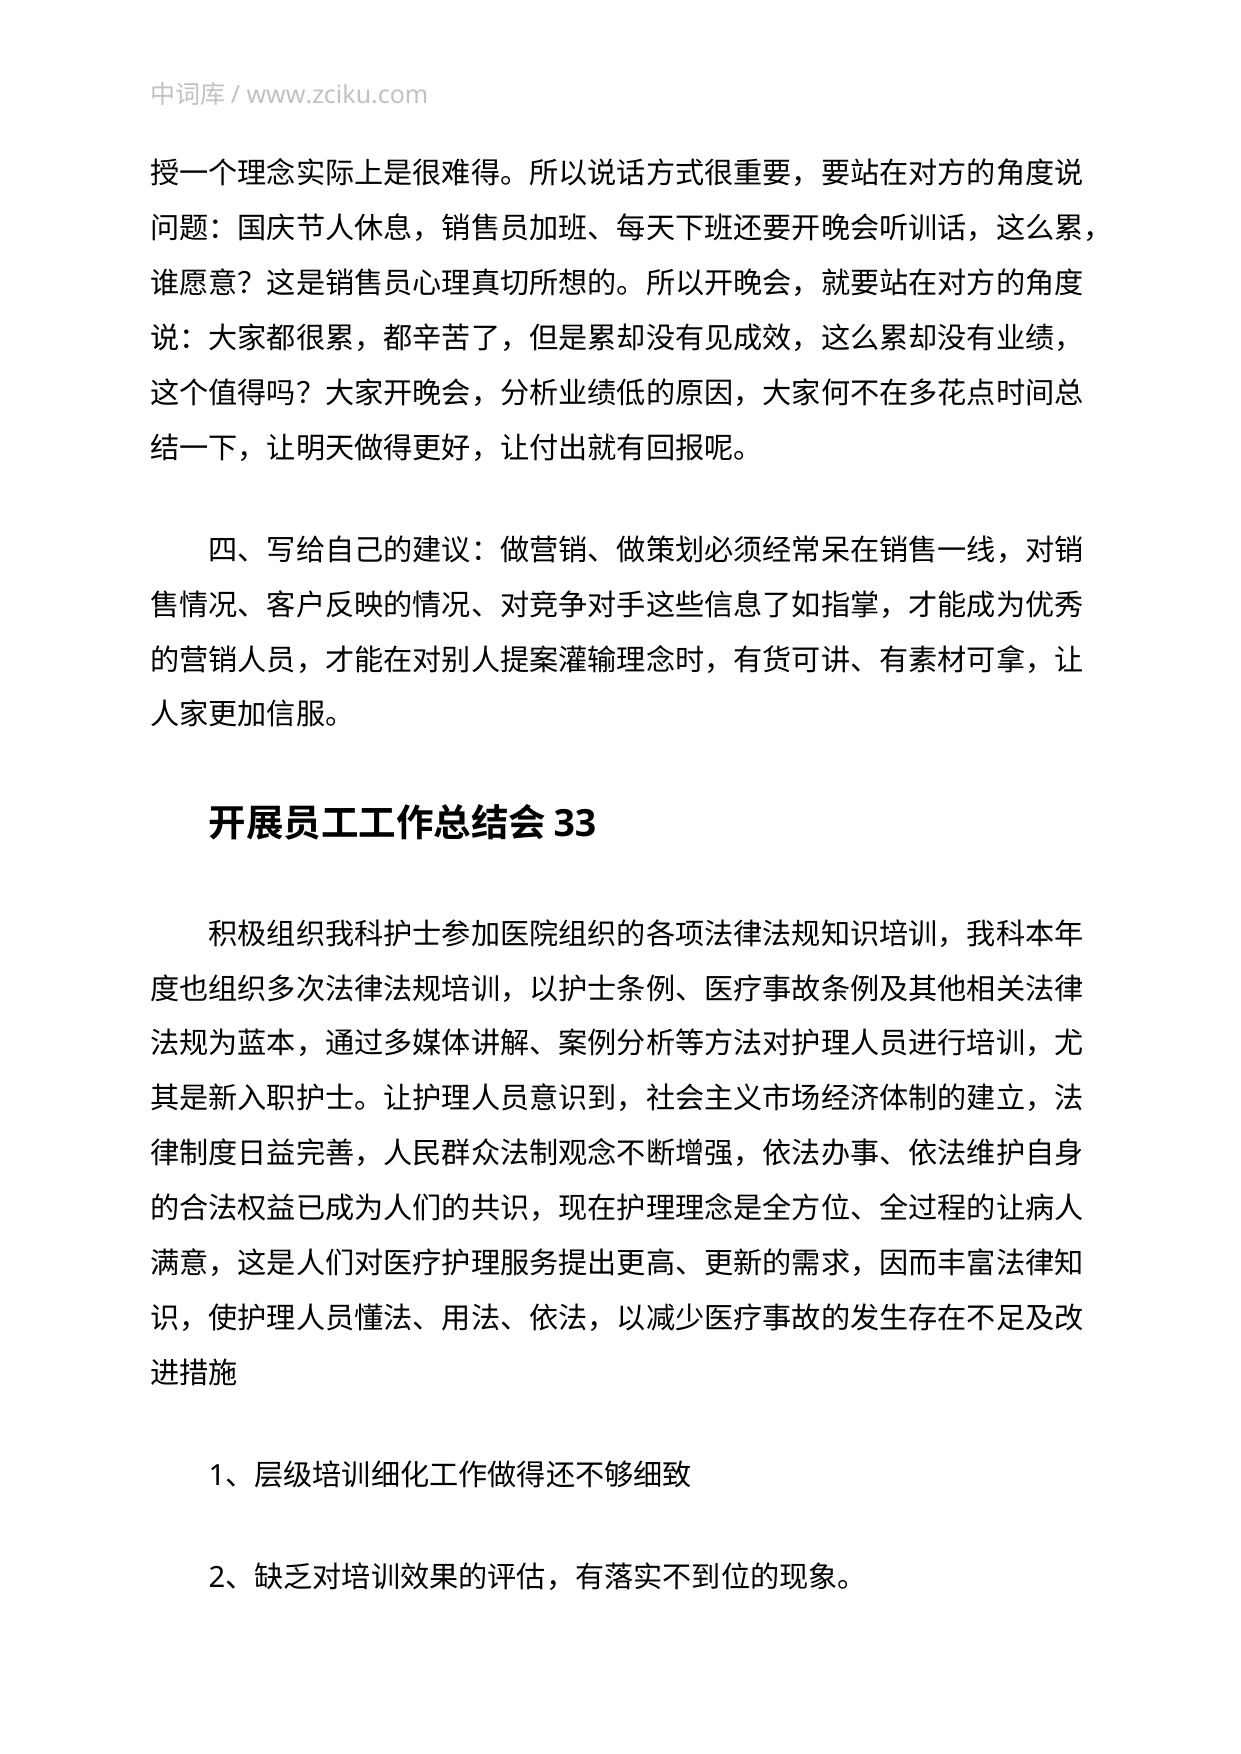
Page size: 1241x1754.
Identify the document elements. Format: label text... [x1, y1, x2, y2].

text 四、写给自己的建议：做营销、做策划必须经常呆在销售一线，对销售情况、客户反映的情况、对竞争对手这些信息了如指掌，才能成为优秀的营销人员，才能在对别人提案灌输理念时，有货可讲、有素材可拿，让人家更加信服。 [150, 526, 1090, 733]
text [150, 150, 1090, 467]
text 1、层级培训细化工作做得还不够细致 [150, 1451, 1090, 1494]
text 2、缺乏对培训效果的评估，有落实不到位的现象。 [150, 1553, 1090, 1596]
text 积极组织我科护士参加医院组织的各项法律法规知识培训，我科本年度也组织多次法律法规培训，以护士条例、医疗事故条例及其他相关法律法规为蓝本，通过多媒体讲解、案例分析等方法对护理人员进行培训，尤其是新入职护士。让护理人员意识到，社会主义市场经济体制的建立，法律制度日益完善，人民群众法制观念不断增强，依法办事、依法维护自身的合法权益已成为人们的共识，现在护理理念是全方位、全过程的让病人满意，这是人们对医疗护理服务提出更高、更新的需求，因而丰富法律知识，使护理人员懂法、用法、依法，以减少医疗事故的发生存在不足及改进措施 [150, 910, 1090, 1392]
text 开展员工工作总结会33 [150, 793, 1090, 847]
